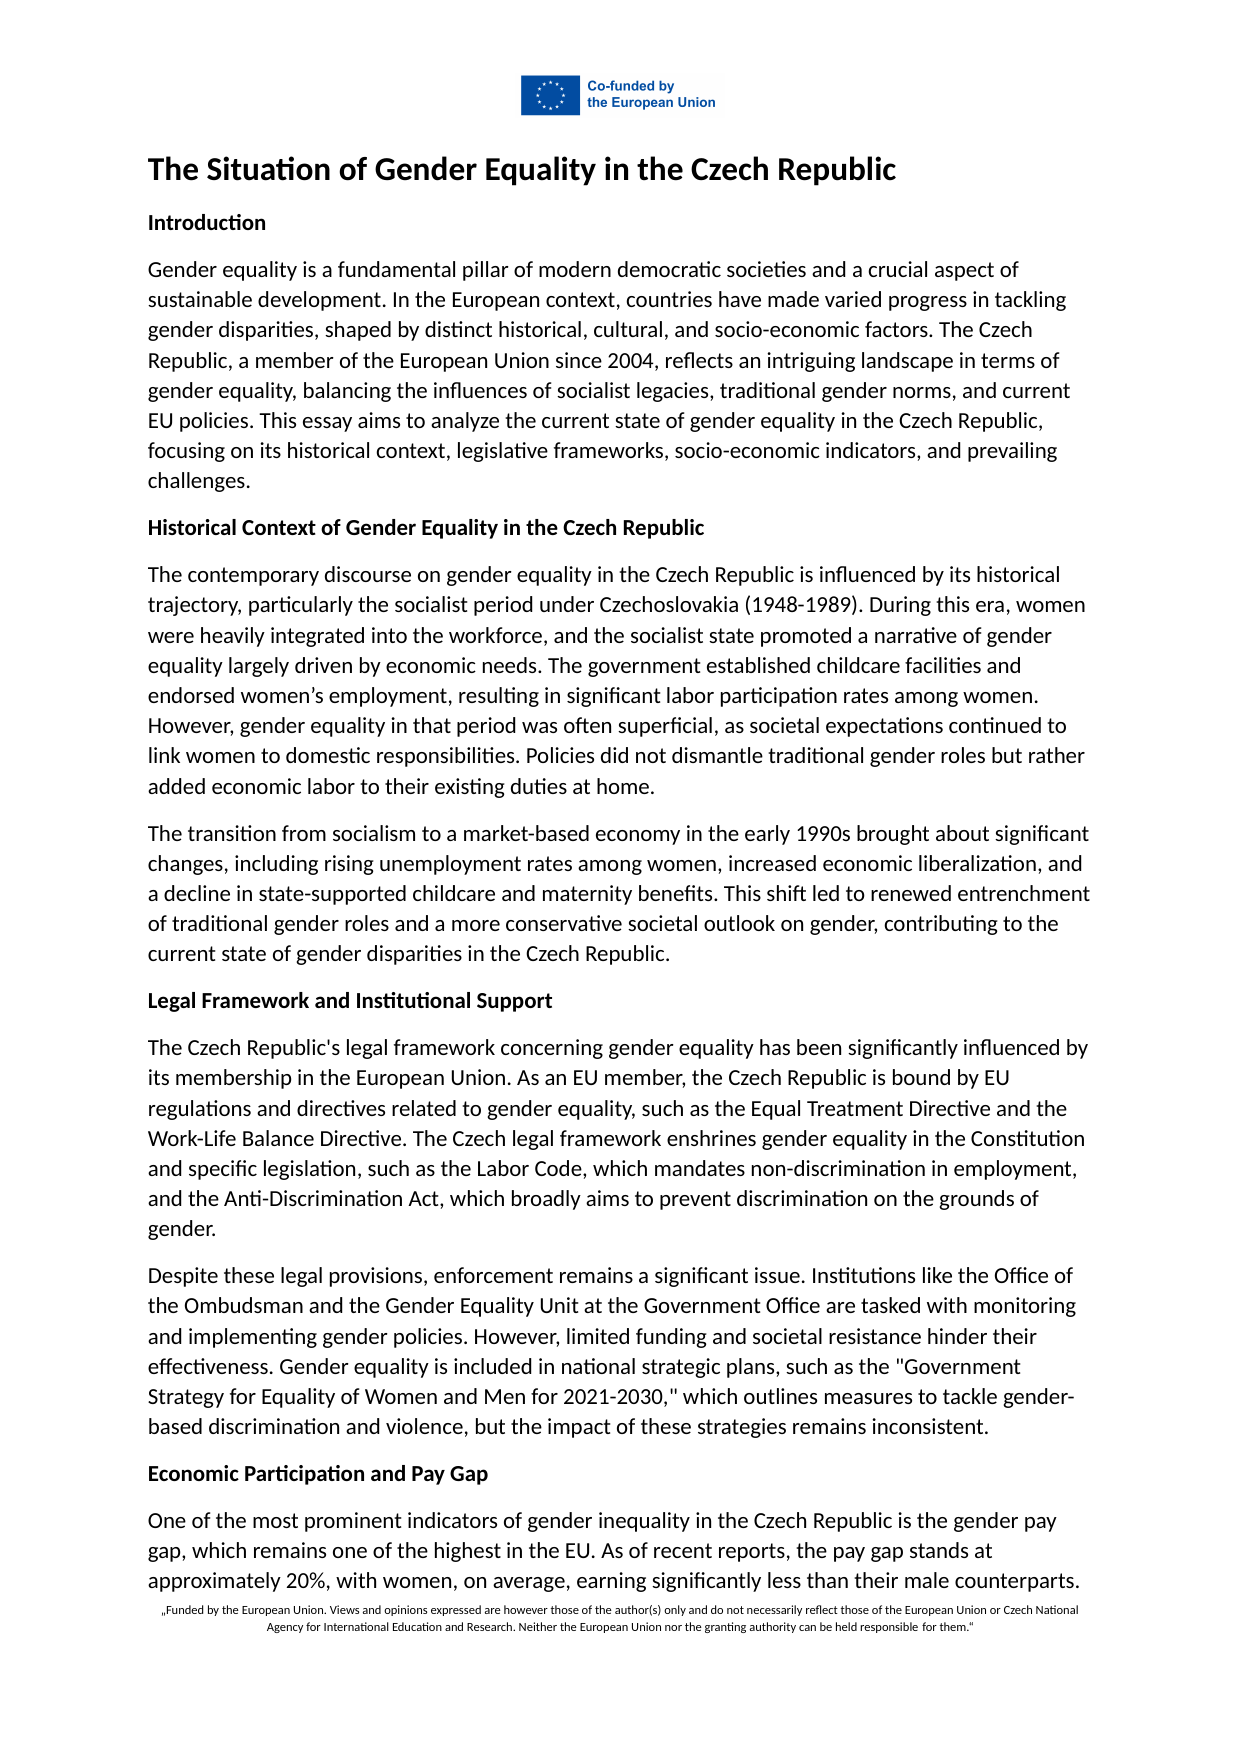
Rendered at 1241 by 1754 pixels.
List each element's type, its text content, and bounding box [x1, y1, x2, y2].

text Legal Framework and Institutional Support [148, 986, 1093, 1014]
text The transition from socialism to a market-based economy in the early 1990s brought about significant changes, including rising unemployment rates among women, increased economic liberalization, and a decline in state-supported childcare and maternity benefits. This shift led to renewed entrenchment of traditional gender roles and a more conservative societal outlook on gender, contributing to the current state of gender disparities in the Czech Republic. [148, 819, 1093, 967]
text The Situation of Gender Equality in the Czech Republic [148, 148, 1093, 188]
picture [514, 73, 726, 118]
text The contemporary discourse on gender equality in the Czech Republic is influenced by its historical trajectory, particularly the socialist period under Czechoslovakia (1948-1989). During this era, women were heavily integrated into the workforce, and the socialist state promoted a narrative of gender equality largely driven by economic needs. The government established childcare facilities and endorsed women’s employment, resulting in significant labor participation rates among women. However, gender equality in that period was often superficial, as societal expectations continued to link women to domestic responsibilities. Policies did not dismantle traditional gender roles but rather added economic labor to their existing duties at home. [148, 560, 1093, 800]
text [148, 1506, 1093, 1594]
text Introduction [148, 208, 1093, 236]
text Economic Participation and Pay Gap [148, 1459, 1093, 1487]
text Despite these legal provisions, enforcement remains a significant issue. Institutions like the Office of the Ombudsman and the Gender Equality Unit at the Government Office are tasked with monitoring and implementing gender policies. However, limited funding and societal resistance hinder their effectiveness. Gender equality is included in national strategic plans, such as the "Government Strategy for Equality of Women and Men for 2021-2030," which outlines measures to tackle gender-based discrimination and violence, but the impact of these strategies remains inconsistent. [148, 1261, 1093, 1440]
text Gender equality is a fundamental pillar of modern democratic societies and a crucial aspect of sustainable development. In the European context, countries have made varied progress in tackling gender disparities, shaped by distinct historical, cultural, and socio-economic factors. The Czech Republic, a member of the European Union since 2004, reflects an intriguing landscape in terms of gender equality, balancing the influences of socialist legacies, traditional gender norms, and current EU policies. This essay aims to analyze the current state of gender equality in the Czech Republic, focusing on its historical context, legislative frameworks, socio-economic indicators, and prevailing challenges. [148, 255, 1093, 494]
text Historical Context of Gender Equality in the Czech Republic [148, 513, 1093, 541]
text The Czech Republic's legal framework concerning gender equality has been significantly influenced by its membership in the European Union. As an EU member, the Czech Republic is bound by EU regulations and directives related to gender equality, such as the Equal Treatment Directive and the Work-Life Balance Directive. The Czech legal framework enshrines gender equality in the Constitution and specific legislation, such as the Labor Code, which mandates non-discrimination in employment, and the Anti-Discrimination Act, which broadly aims to prevent discrimination on the grounds of gender. [148, 1033, 1093, 1242]
